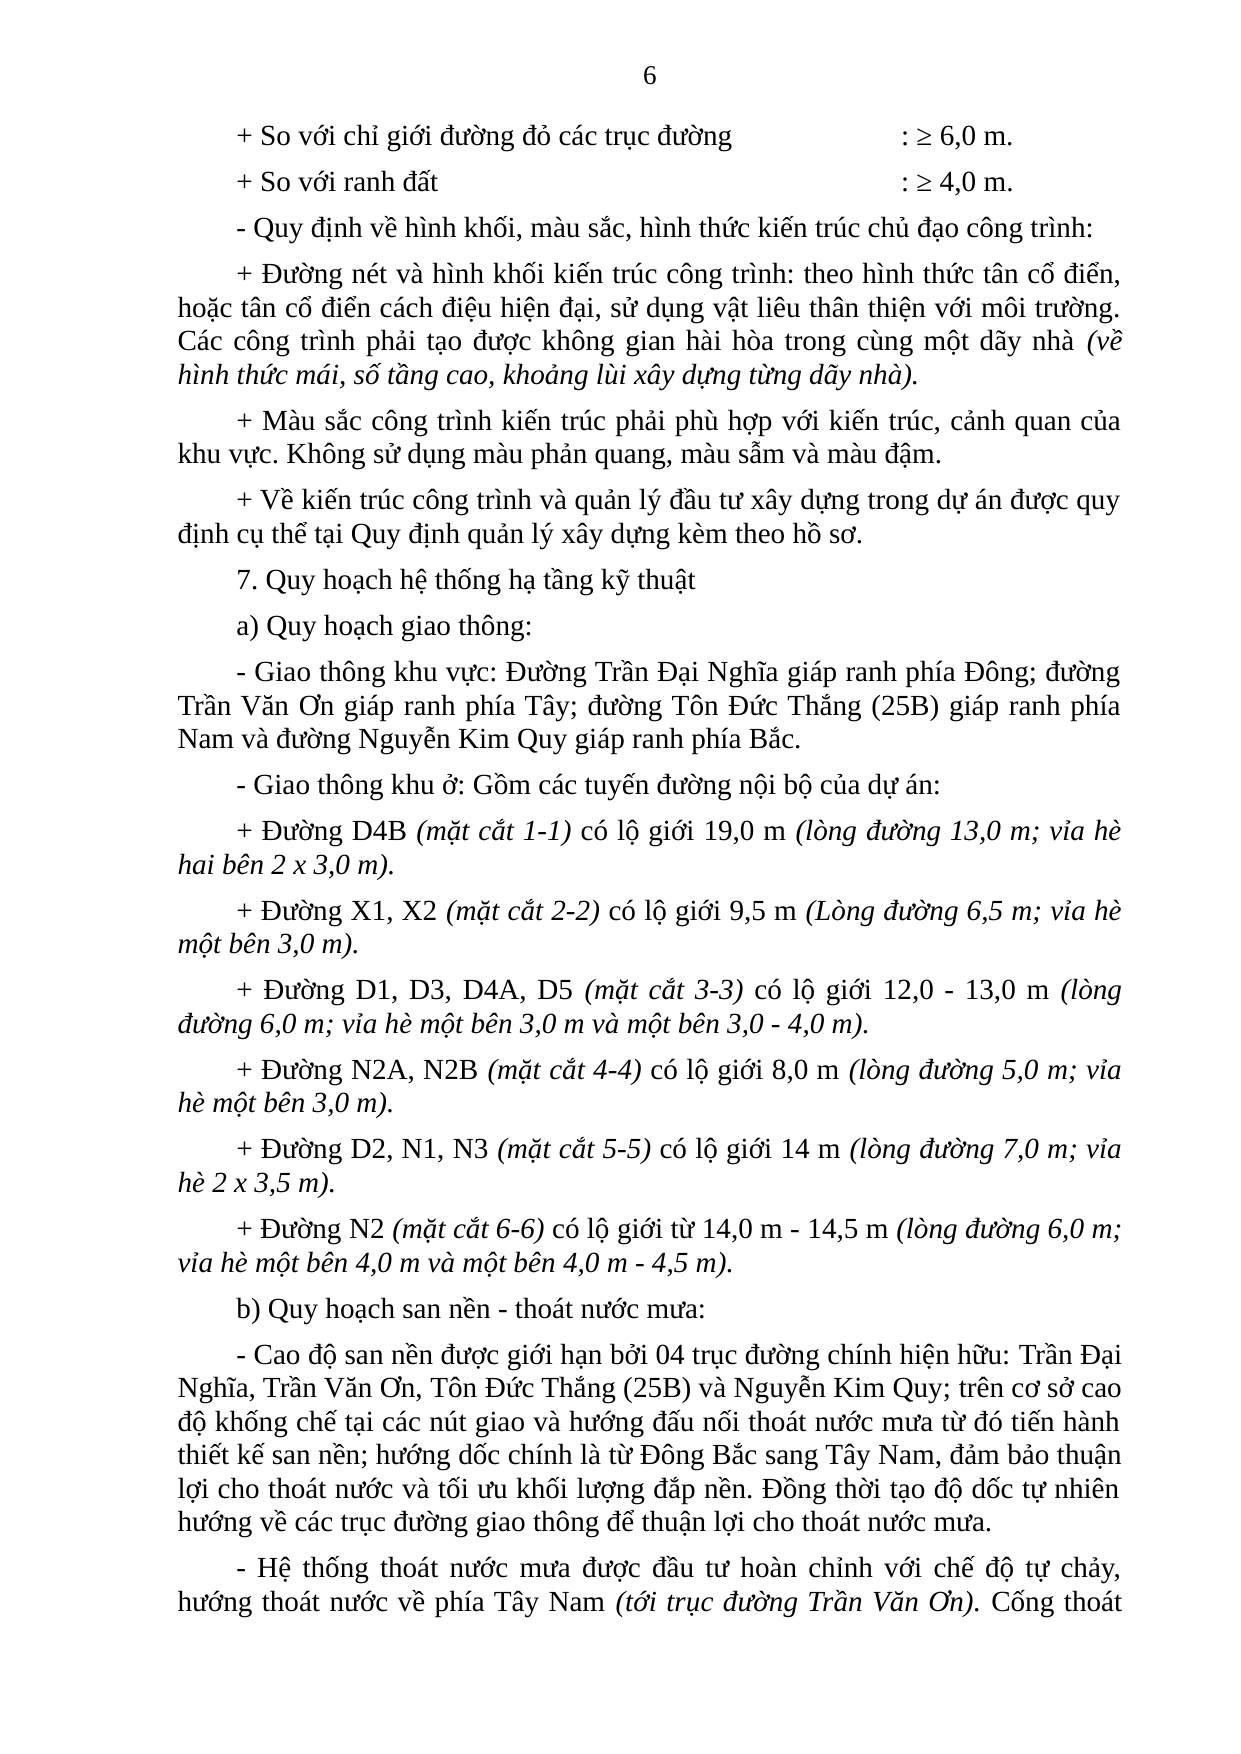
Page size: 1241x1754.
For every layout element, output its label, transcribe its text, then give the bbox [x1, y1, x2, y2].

text - Quy định về hình khối, màu sắc, hình thức kiến trúc chủ đạo công trình: [177, 210, 1122, 244]
text - Giao thông khu vực: Đường Trần Đại Nghĩa giáp ranh phía Đông; đường Trần Văn Ơn giáp ranh phía Tây; đường Tôn Đức Thắng (25B) giáp ranh phía Nam và đường Nguyễn Kim Quy giáp ranh phía Bắc. [177, 654, 1122, 755]
text + Màu sắc công trình kiến trúc phải phù hợp với kiến trúc, cảnh quan của khu vực. Không sử dụng màu phản quang, màu sẫm và màu đậm. [177, 403, 1122, 470]
text - Cao độ san nền được giới hạn bởi 04 trục đường chính hiện hữu: Trần Đại Nghĩa, Trần Văn Ơn, Tôn Đức Thắng (25B) và Nguyễn Kim Quy; trên cơ sở cao độ khống chế tại các nút giao và hướng đấu nối thoát nước mưa từ đó tiến hành thiết kế san nền; hướng dốc chính là từ Đông Bắc sang Tây Nam, đảm bảo thuận lợi cho thoát nước và tối ưu khối lượng đắp nền. Đồng thời tạo độ dốc tự nhiên hướng về các trục đường giao thông để thuận lợi cho thoát nước mưa. [177, 1337, 1122, 1538]
text + Đường nét và hình khối kiến trúc công trình: theo hình thức tân cổ điển, hoặc tân cổ điển cách điệu hiện đại, sử dụng vật liêu thân thiện với môi trường. Các công trình phải tạo được không gian hài hòa trong cùng một dãy nhà (về hình thức mái, số tầng cao, khoảng lùi xây dựng từng dãy nhà). [177, 256, 1122, 390]
text 7. Quy hoạch hệ thống hạ tầng kỹ thuật [177, 562, 1122, 596]
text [177, 1551, 1122, 1618]
text + So với chỉ giới đường đỏ các trục đường : ≥ 6,0 m. [177, 118, 1122, 152]
text + Đường N2A, N2B (mặt cắt 4-4) có lộ giới 8,0 m (lòng đường 5,0 m; vỉa hè một bên 3,0 m). [177, 1052, 1122, 1119]
text + Đường X1, X2 (mặt cắt 2-2) có lộ giới 9,5 m (Lòng đường 6,5 m; vỉa hè một bên 3,0 m). [177, 893, 1122, 960]
text + Đường D2, N1, N3 (mặt cắt 5-5) có lộ giới 14 m (lòng đường 7,0 m; vỉa hè 2 x 3,5 m). [177, 1132, 1122, 1199]
text + Đường D1, D3, D4A, D5 (mặt cắt 3-3) có lộ giới 12,0 - 13,0 m (lòng đường 6,0 m; vỉa hè một bên 3,0 m và một bên 3,0 - 4,0 m). [177, 972, 1122, 1039]
text + Đường N2 (mặt cắt 6-6) có lộ giới từ 14,0 m - 14,5 m (lòng đường 6,0 m; vỉa hè một bên 4,0 m và một bên 4,0 m - 4,5 m). [177, 1211, 1122, 1278]
text b) Quy hoạch san nền - thoát nước mưa: [177, 1291, 1122, 1324]
text + Về kiến trúc công trình và quản lý đầu tư xây dựng trong dự án được quy định cụ thể tại Quy định quản lý xây dựng kèm theo hồ sơ. [177, 482, 1122, 549]
text a) Quy hoạch giao thông: [177, 608, 1122, 642]
text + So với ranh đất : ≥ 4,0 m. [177, 164, 1122, 198]
text - Giao thông khu ở: Gồm các tuyến đường nội bộ của dự án: [177, 767, 1122, 801]
text + Đường D4B (mặt cắt 1-1) có lộ giới 19,0 m (lòng đường 13,0 m; vỉa hè hai bên 2 x 3,0 m). [177, 813, 1122, 880]
